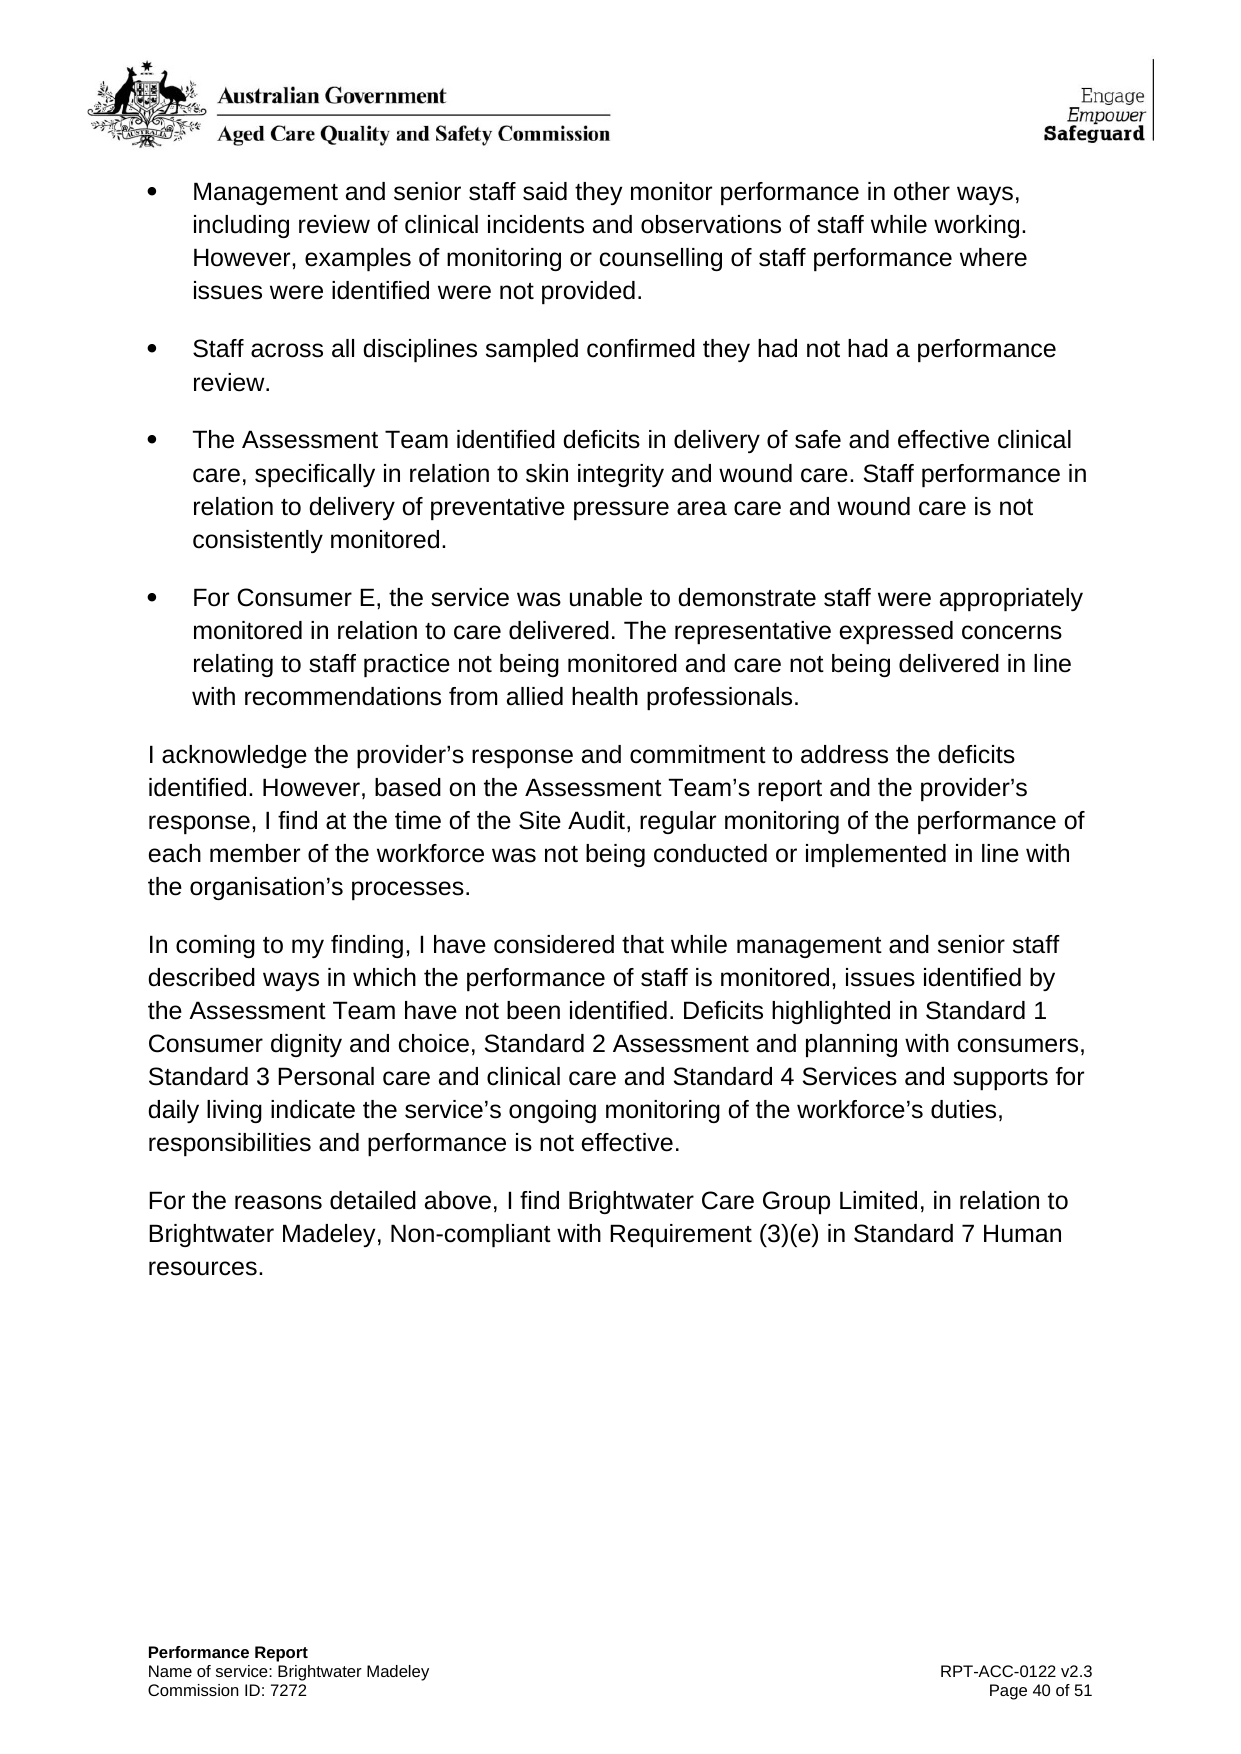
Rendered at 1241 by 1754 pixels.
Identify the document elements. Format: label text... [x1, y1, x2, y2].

text For the reasons detailed above, I find Brightwater Care Group Limited, in relation to Brightwater Madeley, Non-compliant with Requirement (3)(e) in Standard 7 Human resources. [148, 1186, 1092, 1281]
picture [1, 0, 1241, 169]
list Staff across all disciplines sampled confirmed they had not had a performance review. [148, 334, 1092, 396]
text I acknowledge the provider’s response and commitment to address the deficits identified. However, based on the Assessment Team’s report and the provider’s response, I find at the time of the Site Audit, regular monitoring of the performance of each member of the workforce was not being conducted or implemented in line with the organisation’s processes. [148, 740, 1092, 901]
list Management and senior staff said they monitor performance in other ways, including review of clinical incidents and observations of staff while working. However, examples of monitoring or counselling of staff performance where issues were identified were not provided. [148, 177, 1092, 305]
text In coming to my finding, I have considered that while management and senior staff described ways in which the performance of staff is monitored, issues identified by the Assessment Team have not been identified. Deficits highlighted in Standard 1 Consumer dignity and choice, Standard 2 Assessment and planning with consumers, Standard 3 Personal care and clinical care and Standard 4 Services and supports for daily living indicate the service’s ongoing monitoring of the workforce’s duties, responsibilities and performance is not effective. [148, 930, 1092, 1157]
list For Consumer E, the service was unable to demonstrate staff were appropriately monitored in relation to care delivered. The representative expressed concerns relating to staff practice not being monitored and care not being delivered in line with recommendations from allied health professionals. [148, 583, 1092, 711]
list The Assessment Team identified deficits in delivery of safe and effective clinical care, specifically in relation to skin integrity and wound care. Staff performance in relation to delivery of preventative pressure area care and wound care is not consistently monitored. [148, 426, 1092, 553]
